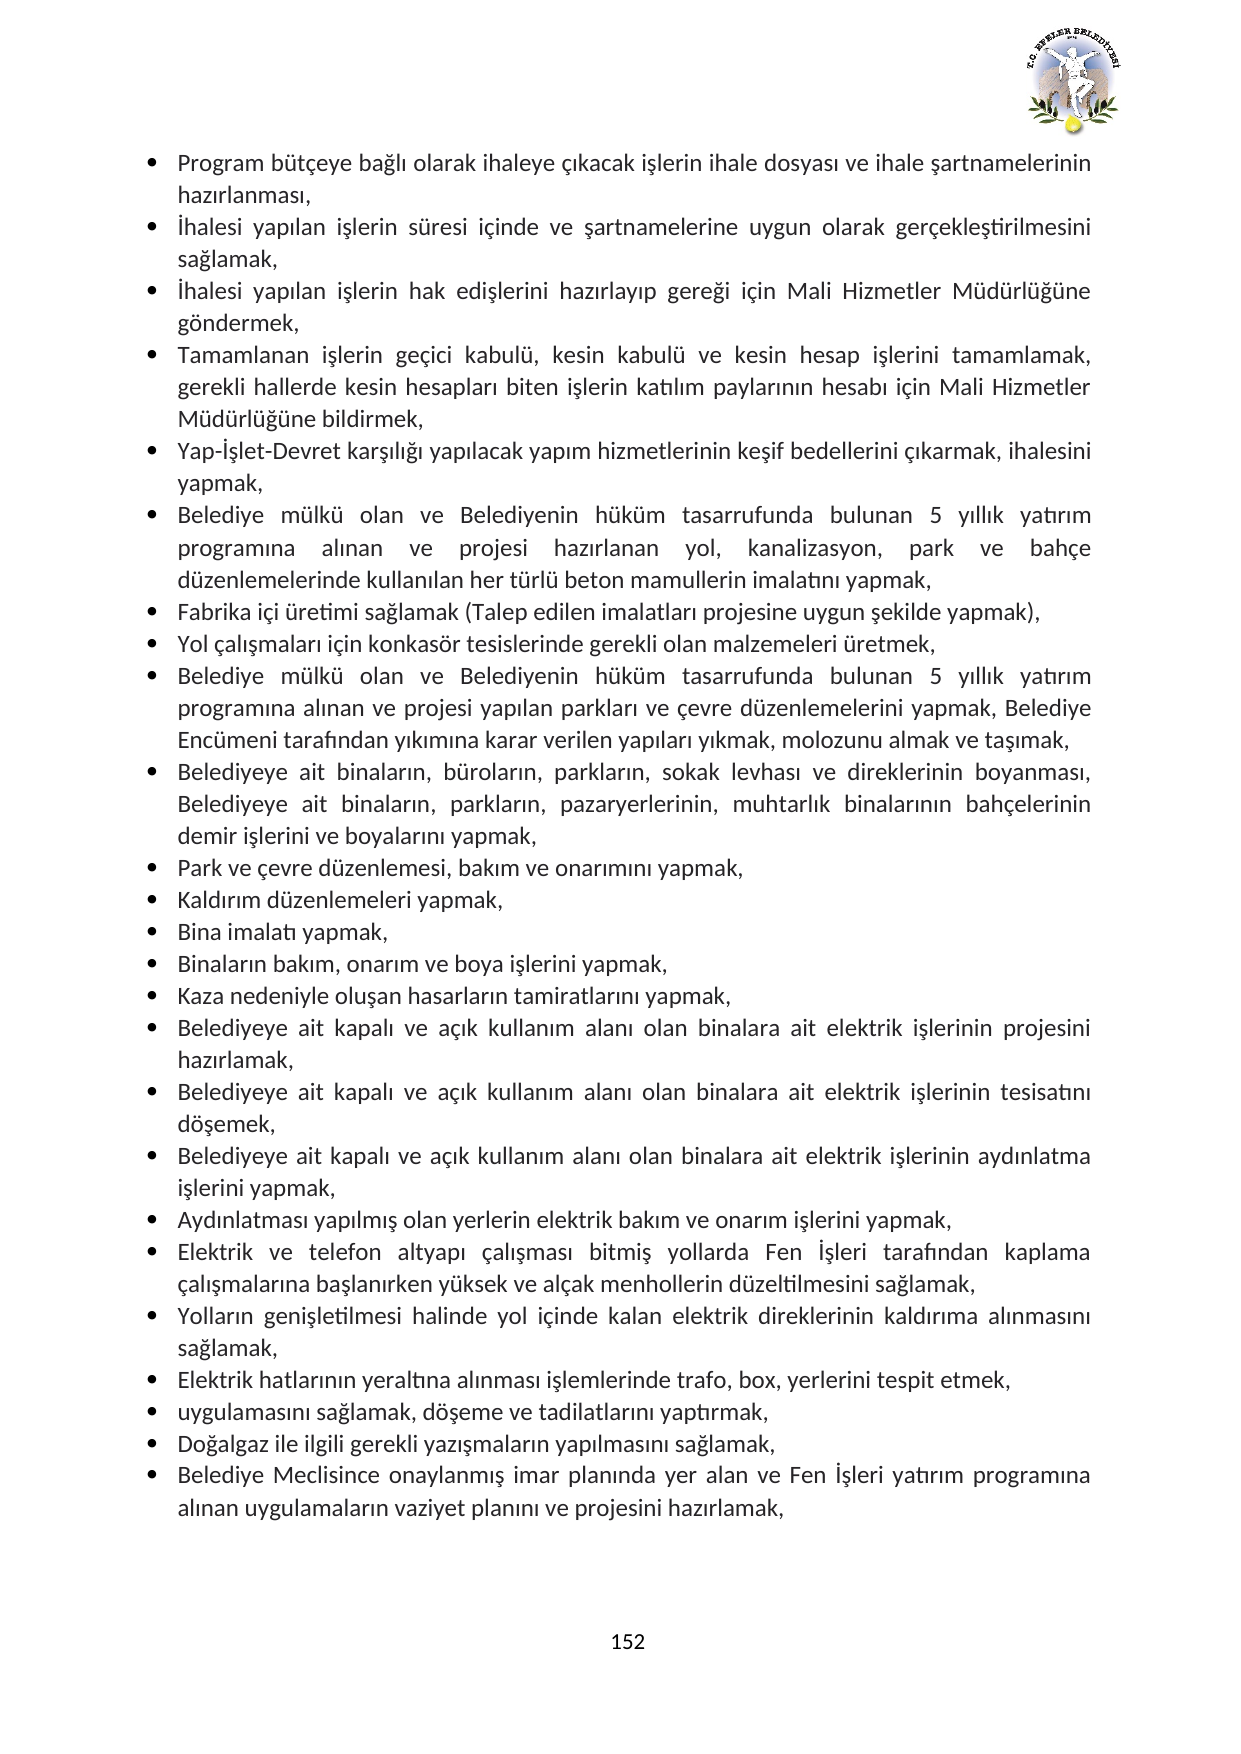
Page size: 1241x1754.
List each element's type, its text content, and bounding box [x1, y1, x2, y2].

list Elektrik hatlarının yeraltına alınması işlemlerinde trafo, box, yerlerini tespit etmek, [148, 1364, 1093, 1394]
picture [1026, 26, 1121, 139]
list Doğalgaz ile ilgili gerekli yazışmaların yapılmasını sağlamak, [148, 1428, 1093, 1458]
list Belediyeye ait kapalı ve açık kullanım alanı olan binalara ait elektrik işlerinin aydınlatma işlerini yapmak, [148, 1140, 1093, 1202]
list Park ve çevre düzenlemesi, bakım ve onarımını yapmak, [148, 852, 1093, 883]
list Tamamlanan işlerin geçici kabulü, kesin kabulü ve kesin hesap işlerini tamamlamak, gerekli hallerde kesin hesapları biten işlerin katılım paylarının hesabı için Mali Hizmetler Müdürlüğüne bildirmek, [148, 339, 1093, 434]
list Belediye mülkü olan ve Belediyenin hüküm tasarrufunda bulunan 5 yıllık yatırım programına alınan ve projesi hazırlanan yol, kanalizasyon, park ve bahçe düzenlemelerinde kullanılan her türlü beton mamullerin imalatını yapmak, [148, 499, 1093, 594]
list Yol çalışmaları için konkasör tesislerinde gerekli olan malzemeleri üretmek, [148, 628, 1093, 659]
list Aydınlatması yapılmış olan yerlerin elektrik bakım ve onarım işlerini yapmak, [148, 1204, 1093, 1234]
list Binaların bakım, onarım ve boya işlerini yapmak, [148, 948, 1093, 978]
list Elektrik ve telefon altyapı çalışması bitmiş yollarda Fen İşleri tarafından kaplama çalışmalarına başlanırken yüksek ve alçak menhollerin düzeltilmesini sağlamak, [148, 1236, 1093, 1298]
list Belediyeye ait kapalı ve açık kullanım alanı olan binalara ait elektrik işlerinin tesisatını döşemek, [148, 1076, 1093, 1138]
list Yolların genişletilmesi halinde yol içinde kalan elektrik direklerinin kaldırıma alınmasını sağlamak, [148, 1300, 1093, 1362]
list Belediyeye ait kapalı ve açık kullanım alanı olan binalara ait elektrik işlerinin projesini hazırlamak, [148, 1012, 1093, 1074]
list Yap-İşlet-Devret karşılığı yapılacak yapım hizmetlerinin keşif bedellerini çıkarmak, ihalesini yapmak, [148, 435, 1093, 498]
list Fabrika içi üretimi sağlamak (Talep edilen imalatları projesine uygun şekilde yapmak), [148, 596, 1093, 627]
list Belediyeye ait binaların, büroların, parkların, sokak levhası ve direklerinin boyanması, Belediyeye ait binaların, parkların, pazaryerlerinin, muhtarlık binalarının bahçelerinin demir işlerini ve boyalarını yapmak, [148, 756, 1093, 851]
list Program bütçeye bağlı olarak ihaleye çıkacak işlerin ihale dosyası ve ihale şartnamelerinin hazırlanması, [148, 148, 1093, 210]
list Kaza nedeniyle oluşan hasarların tamiratlarını yapmak, [148, 980, 1093, 1011]
list Belediye Meclisince onaylanmış imar planında yer alan ve Fen İşleri yatırım programına alınan uygulamaların vaziyet planını ve projesini hazırlamak, [148, 1460, 1093, 1522]
list Bina imalatı yapmak, [148, 916, 1093, 947]
list uygulamasını sağlamak, döşeme ve tadilatlarını yaptırmak, [148, 1396, 1093, 1426]
list Belediye mülkü olan ve Belediyenin hüküm tasarrufunda bulunan 5 yıllık yatırım programına alınan ve projesi yapılan parkları ve çevre düzenlemelerini yapmak, Belediye Encümeni tarafından yıkımına karar verilen yapıları yıkmak, molozunu almak ve taşımak, [148, 660, 1093, 755]
list İhalesi yapılan işlerin hak edişlerini hazırlayıp gereği için Mali Hizmetler Müdürlüğüne göndermek, [148, 276, 1093, 338]
list İhalesi yapılan işlerin süresi içinde ve şartnamelerine uygun olarak gerçekleştirilmesini sağlamak, [148, 212, 1093, 274]
list Kaldırım düzenlemeleri yapmak, [148, 884, 1093, 914]
